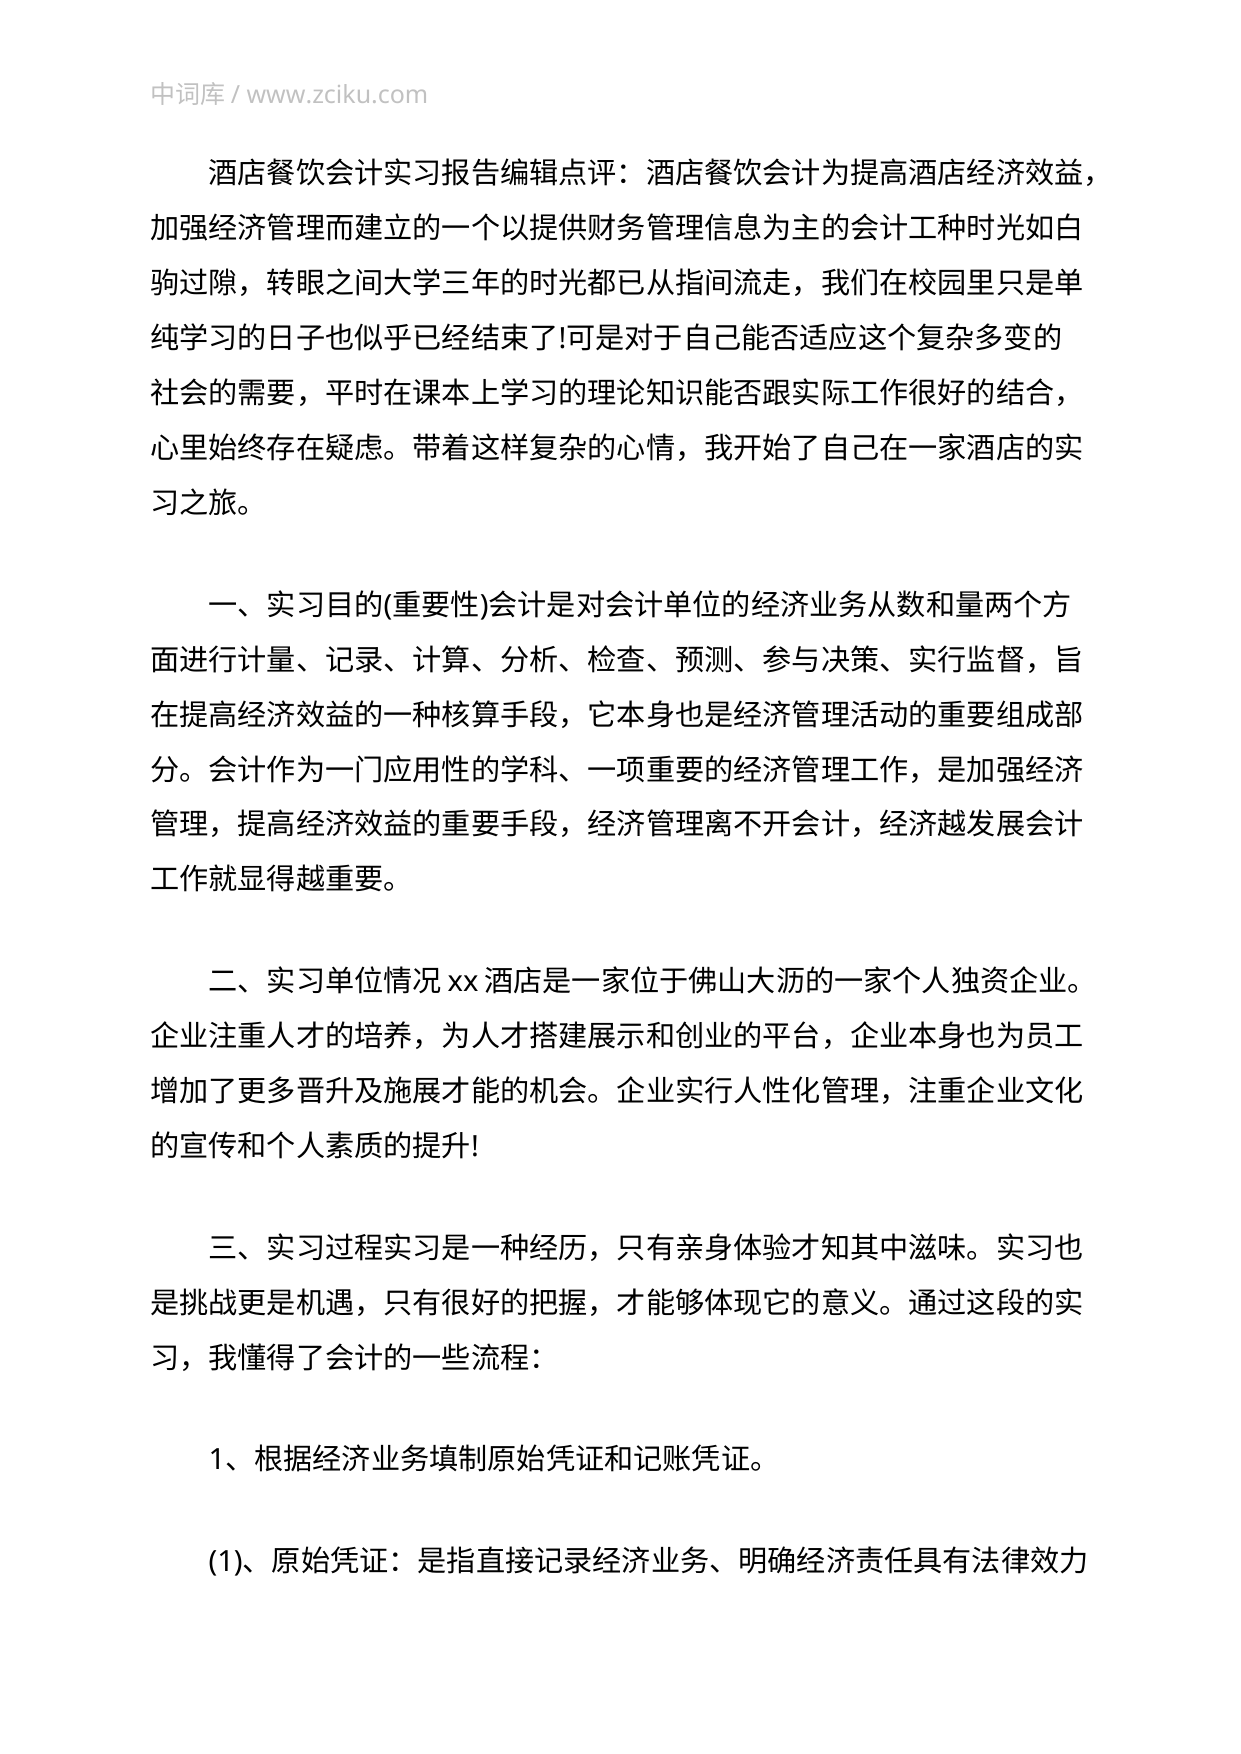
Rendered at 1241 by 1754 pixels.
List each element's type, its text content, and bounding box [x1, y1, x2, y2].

text 1、根据经济业务填制原始凭证和记账凭证。 [150, 1436, 1090, 1478]
text 一、实习目的(重要性)会计是对会计单位的经济业务从数和量两个方面进行计量、记录、计算、分析、检查、预测、参与决策、实行监督，旨在提高经济效益的一种核算手段，它本身也是经济管理活动的重要组成部分。会计作为一门应用性的学科、一项重要的经济管理工作，是加强经济管理，提高经济效益的重要手段，经济管理离不开会计，经济越发展会计工作就显得越重要。 [150, 581, 1090, 898]
text 三、实习过程实习是一种经历，只有亲身体验才知其中滋味。实习也是挑战更是机遇，只有很好的把握，才能够体现它的意义。通过这段的实习，我懂得了会计的一些流程： [150, 1224, 1090, 1376]
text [150, 1538, 1090, 1580]
text 二、实习单位情况xx酒店是一家位于佛山大沥的一家个人独资企业。企业注重人才的培养，为人才搭建展示和创业的平台，企业本身也为员工增加了更多晋升及施展才能的机会。企业实行人性化管理，注重企业文化的宣传和个人素质的提升! [150, 958, 1090, 1165]
text 酒店餐饮会计实习报告编辑点评：酒店餐饮会计为提高酒店经济效益，加强经济管理而建立的一个以提供财务管理信息为主的会计工种时光如白驹过隙，转眼之间大学三年的时光都已从指间流走，我们在校园里只是单纯学习的日子也似乎已经结束了!可是对于自己能否适应这个复杂多变的社会的需要，平时在课本上学习的理论知识能否跟实际工作很好的结合，心里始终存在疑虑。带着这样复杂的心情，我开始了自己在一家酒店的实习之旅。 [150, 150, 1090, 522]
